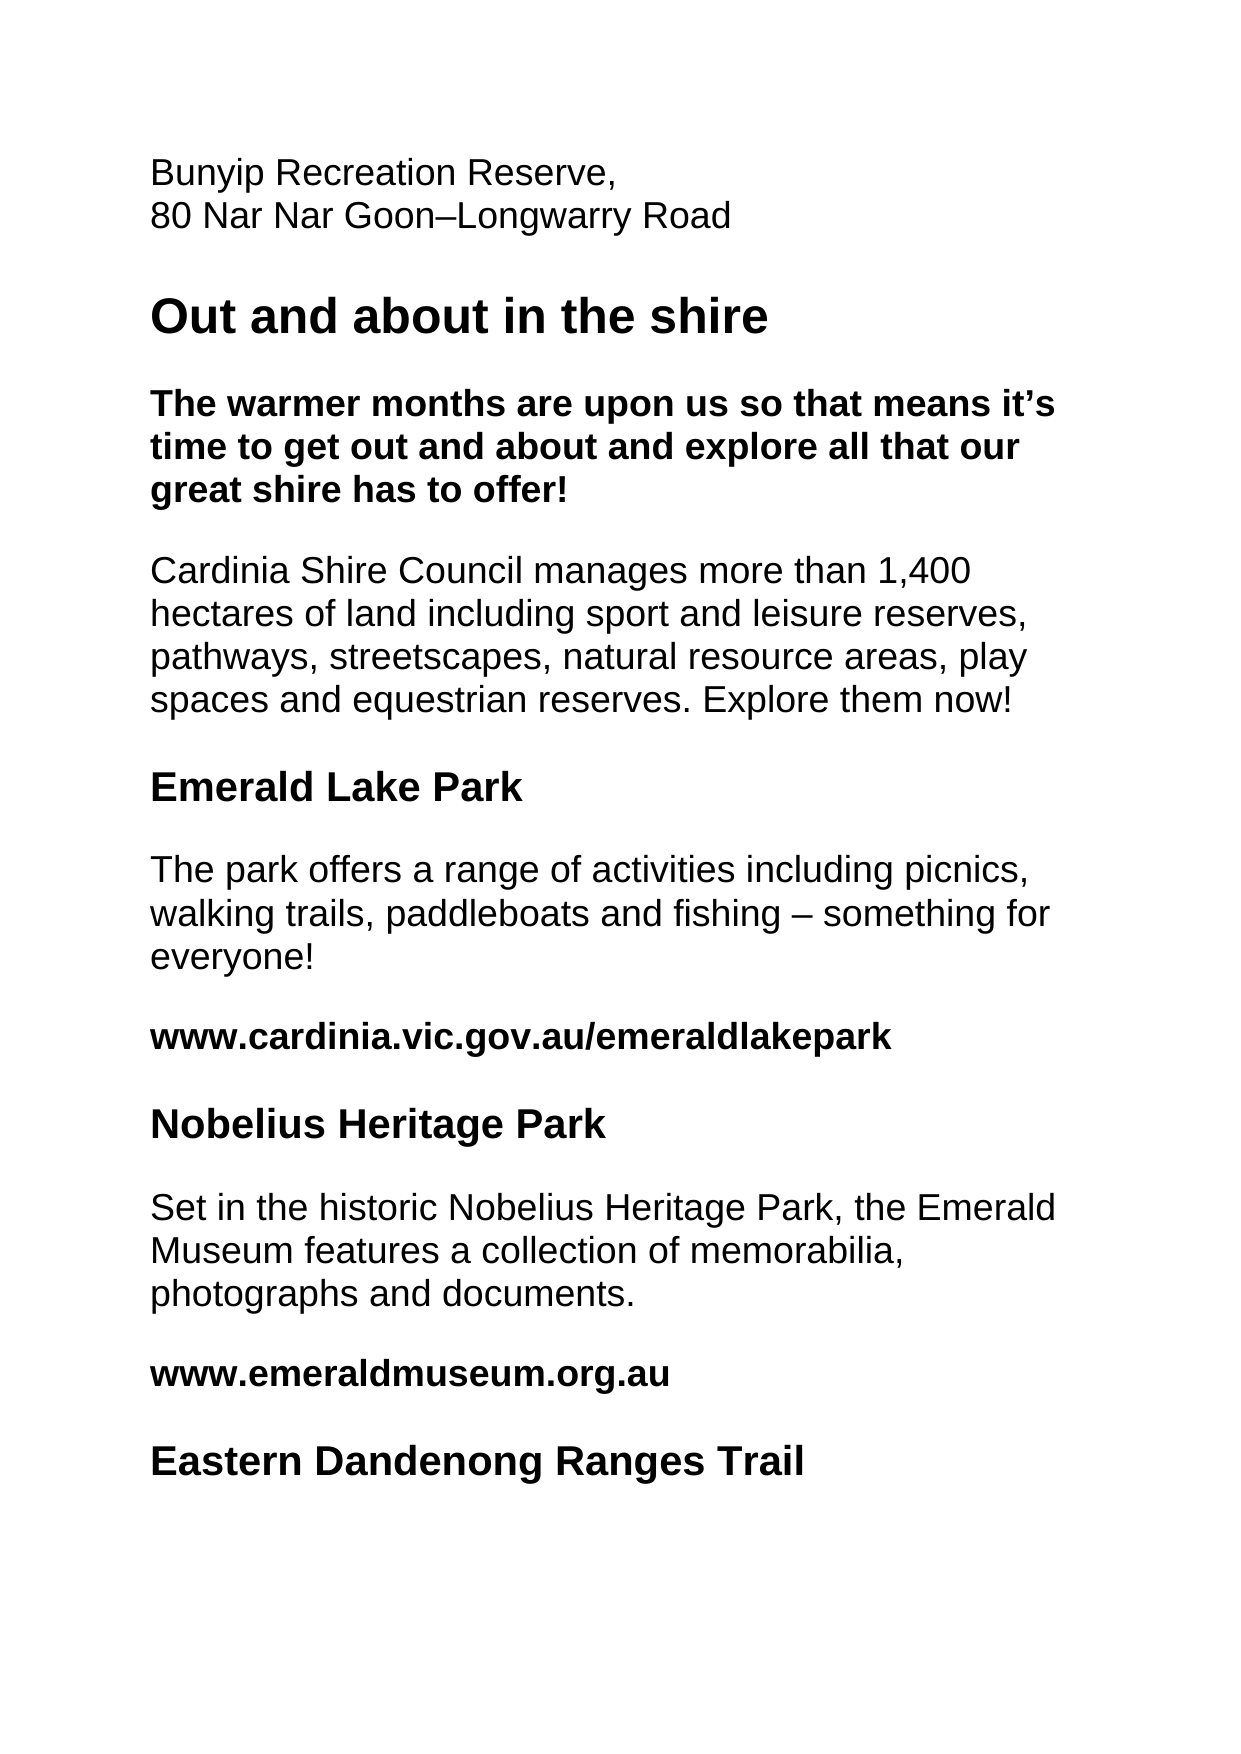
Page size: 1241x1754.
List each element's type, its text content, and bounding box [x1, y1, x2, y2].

subtitle Eastern Dandenong Ranges Trail [150, 1436, 1090, 1484]
subtitle Nobelius Heritage Park [150, 1099, 1090, 1147]
subtitle Emerald Lake Park [150, 762, 1090, 810]
text www.cardinia.vic.gov.au/emeraldlakepark [150, 1014, 1090, 1058]
text www.emeraldmuseum.org.au [150, 1352, 1090, 1395]
text Cardinia Shire Council manages more than 1,400 hectares of land including sport and leisure reserves, pathways, streetscapes, natural resource areas, play spaces and equestrian reserves. Explore them now! [150, 548, 1090, 721]
text The warmer months are upon us so that means it’s time to get out and about and explore all that our great shire has to offer! [150, 381, 1090, 511]
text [150, 150, 1090, 236]
subtitle Out and about in the shire [150, 286, 1090, 344]
text The park offers a range of activities including picnics, walking trails, paddleboats and fishing – something for everyone! [150, 848, 1090, 977]
text Set in the historic Nobelius Heritage Park, the Emerald Museum features a collection of memorabilia, photographs and documents. [150, 1185, 1090, 1314]
